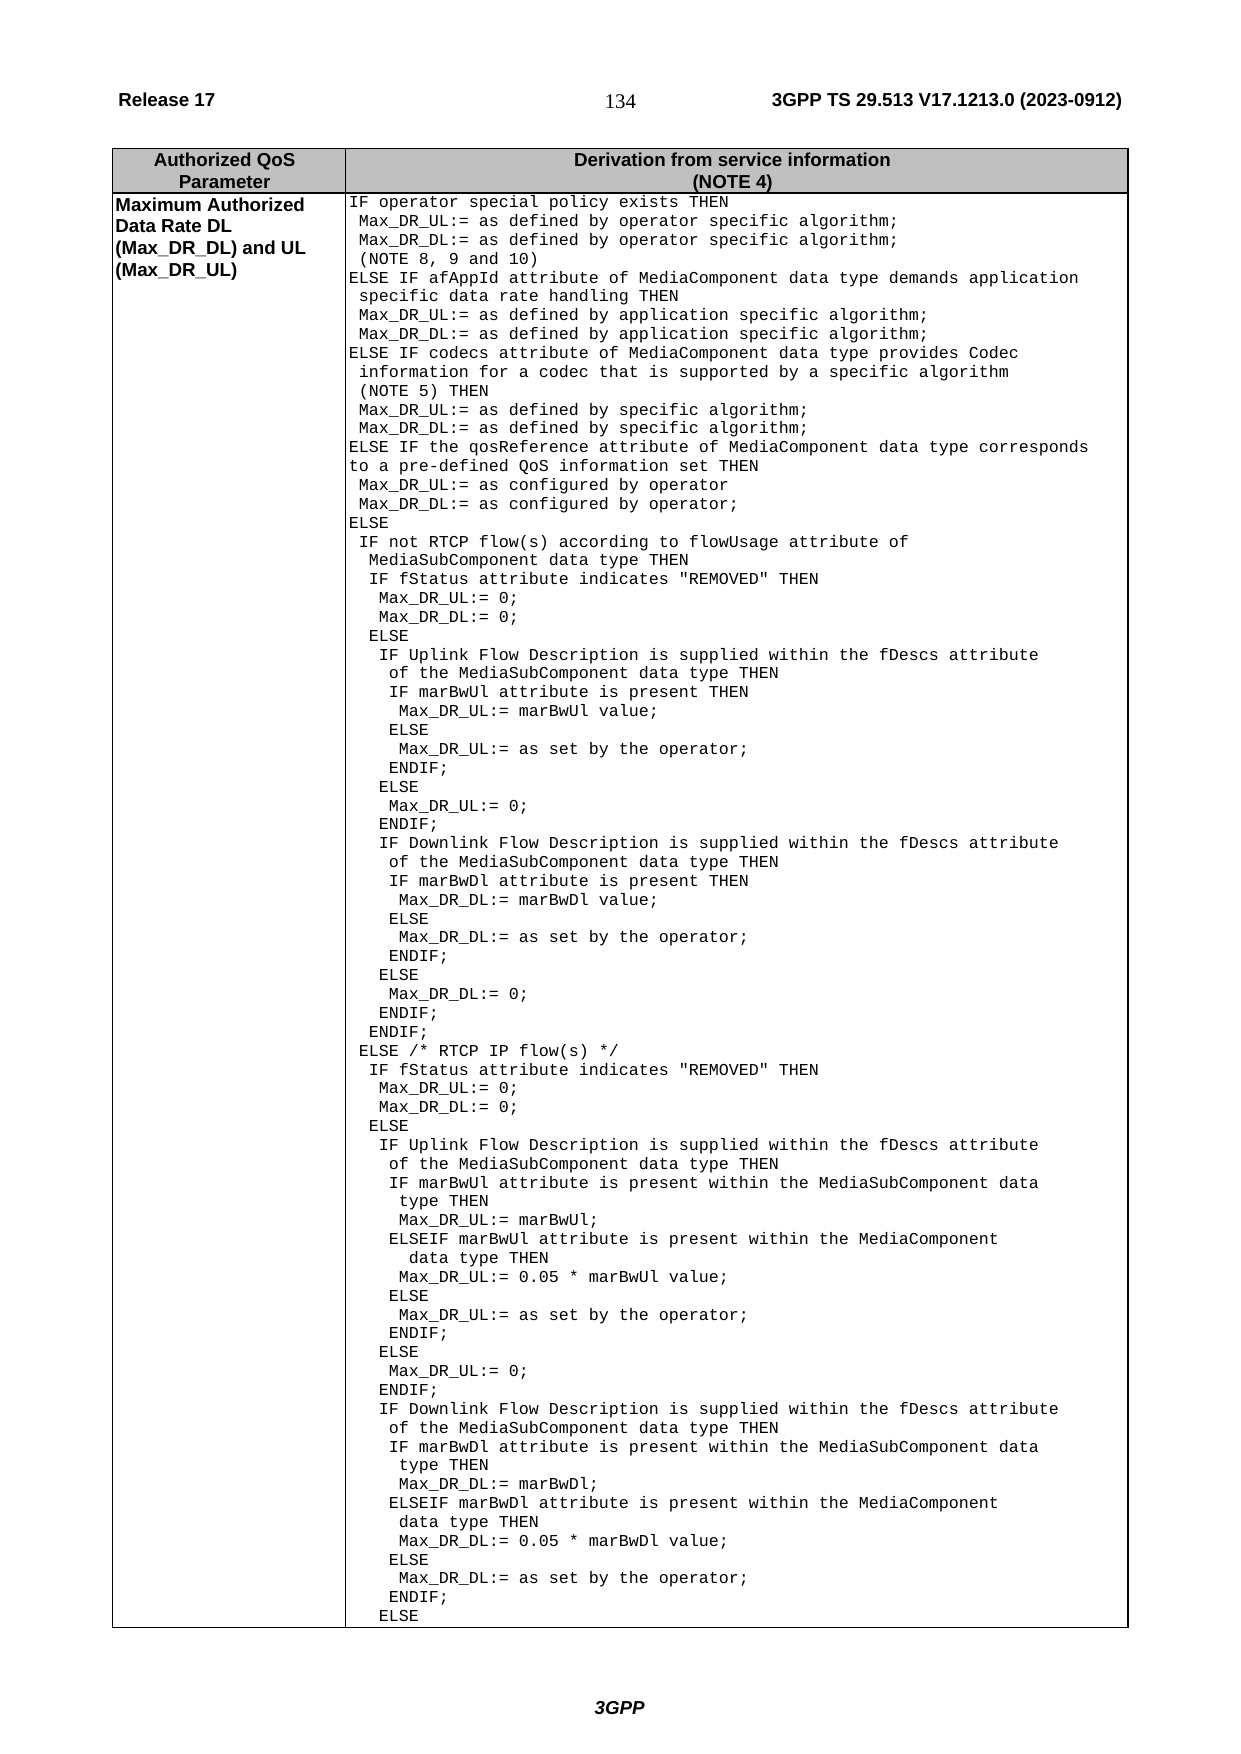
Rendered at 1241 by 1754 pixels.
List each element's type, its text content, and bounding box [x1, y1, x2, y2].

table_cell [346, 194, 1127, 1627]
table_header Authorized QoS Parameter [113, 149, 345, 192]
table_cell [113, 194, 345, 1627]
table_header Derivation from service information (NOTE 4) [346, 149, 1127, 192]
